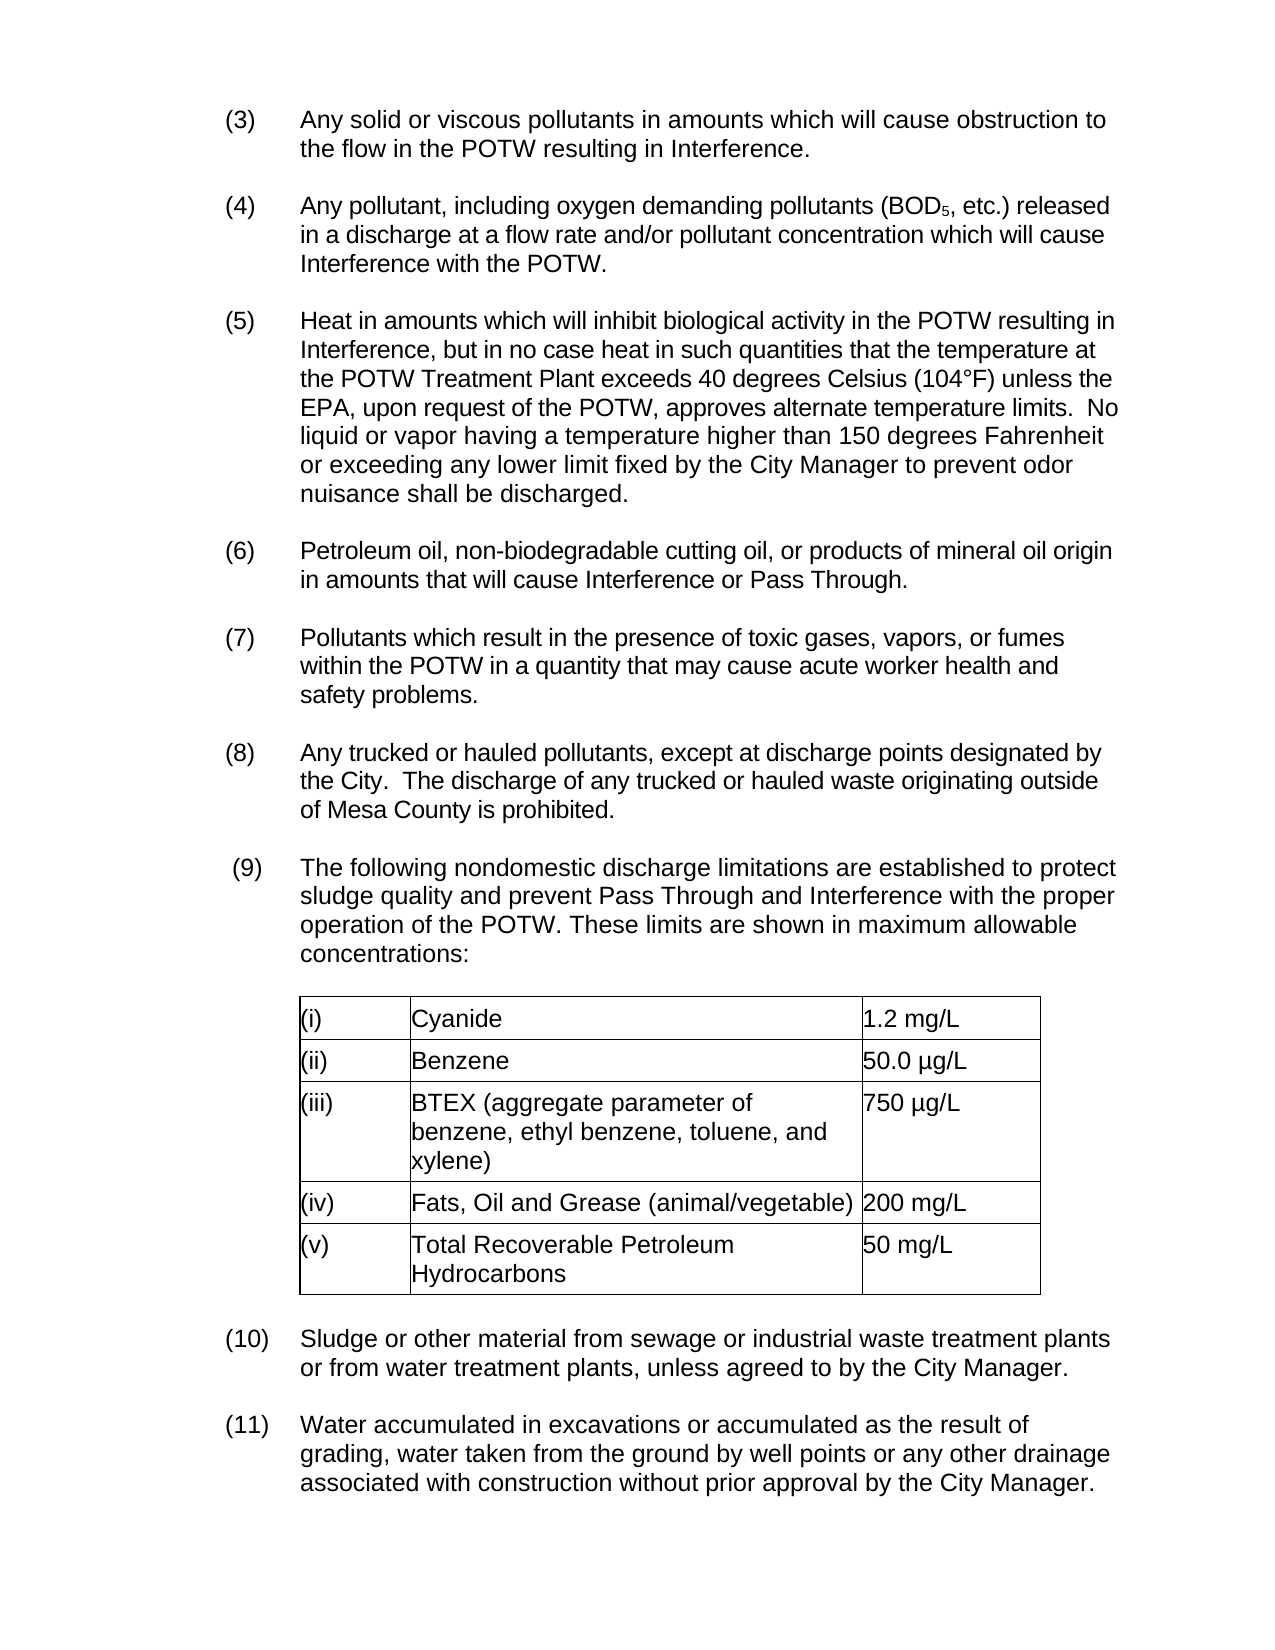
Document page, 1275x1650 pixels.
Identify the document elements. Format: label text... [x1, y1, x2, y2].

text (4) Any pollutant, including oxygen demanding pollutants (BOD5, etc.) released in a discharge at a flow rate and/or pollutant concentration which will cause Interference with the POTW. [225, 191, 1125, 277]
table_cell (ii) [301, 1040, 410, 1081]
text (8) Any trucked or hauled pollutants, except at discharge points designated by the City. The discharge of any trucked or hauled waste originating outside of Mesa County is prohibited. [225, 737, 1125, 824]
table_cell BTEX (aggregate parameter of benzene, ethyl benzene, toluene, and xylene) [411, 1082, 862, 1181]
text (7) Pollutants which result in the presence of toxic gases, vapors, or fumes within the POTW in a quantity that may cause acute worker health and safety problems. [225, 622, 1125, 709]
table_header 1.2 mg/L [863, 997, 1040, 1038]
text (9) The following nondomestic discharge limitations are established to protect sludge quality and prevent Pass Through and Interference with the proper operation of the POTW. These limits are shown in maximum allowable concentrations: [225, 852, 1125, 967]
text (11) Water accumulated in excavations or accumulated as the result of grading, water taken from the ground by well points or any other drainage associated with construction without prior approval by the City Manager. [225, 1410, 1125, 1496]
table_cell Total Recoverable Petroleum Hydrocarbons [411, 1224, 862, 1294]
table_cell 50 mg/L [863, 1224, 1040, 1294]
table_header Cyanide [411, 997, 862, 1038]
table_header (i) [301, 997, 410, 1038]
table_cell (iv) [301, 1182, 410, 1223]
table_cell Fats, Oil and Grease (animal/vegetable) [411, 1182, 862, 1223]
text (3) Any solid or viscous pollutants in amounts which will cause obstruction to the flow in the POTW resulting in Interference. [225, 105, 1125, 162]
text (5) Heat in amounts which will inhibit biological activity in the POTW resulting in Interference, but in no case heat in such quantities that the temperature at the POTW Treatment Plant exceeds 40 degrees Celsius (104°F) unless the EPA, upon request of the POTW, approves alternate temperature limits. No liquid or vapor having a temperature higher than 150 degrees Fahrenheit or exceeding any lower limit fixed by the City Manager to prevent odor nuisance shall be discharged. [225, 306, 1125, 507]
table_cell 750 µg/L [863, 1082, 1040, 1181]
table_cell (iii) [301, 1082, 410, 1181]
text (10) Sludge or other material from sewage or industrial waste treatment plants or from water treatment plants, unless agreed to by the City Manager. [225, 1324, 1125, 1381]
table_cell 50.0 µg/L [863, 1040, 1040, 1081]
table_cell 200 mg/L [863, 1182, 1040, 1223]
text (6) Petroleum oil, non-biodegradable cutting oil, or products of mineral oil origin in amounts that will cause Interference or Pass Through. [225, 536, 1125, 594]
table_cell (v) [301, 1224, 410, 1294]
table_cell Benzene [411, 1040, 862, 1081]
